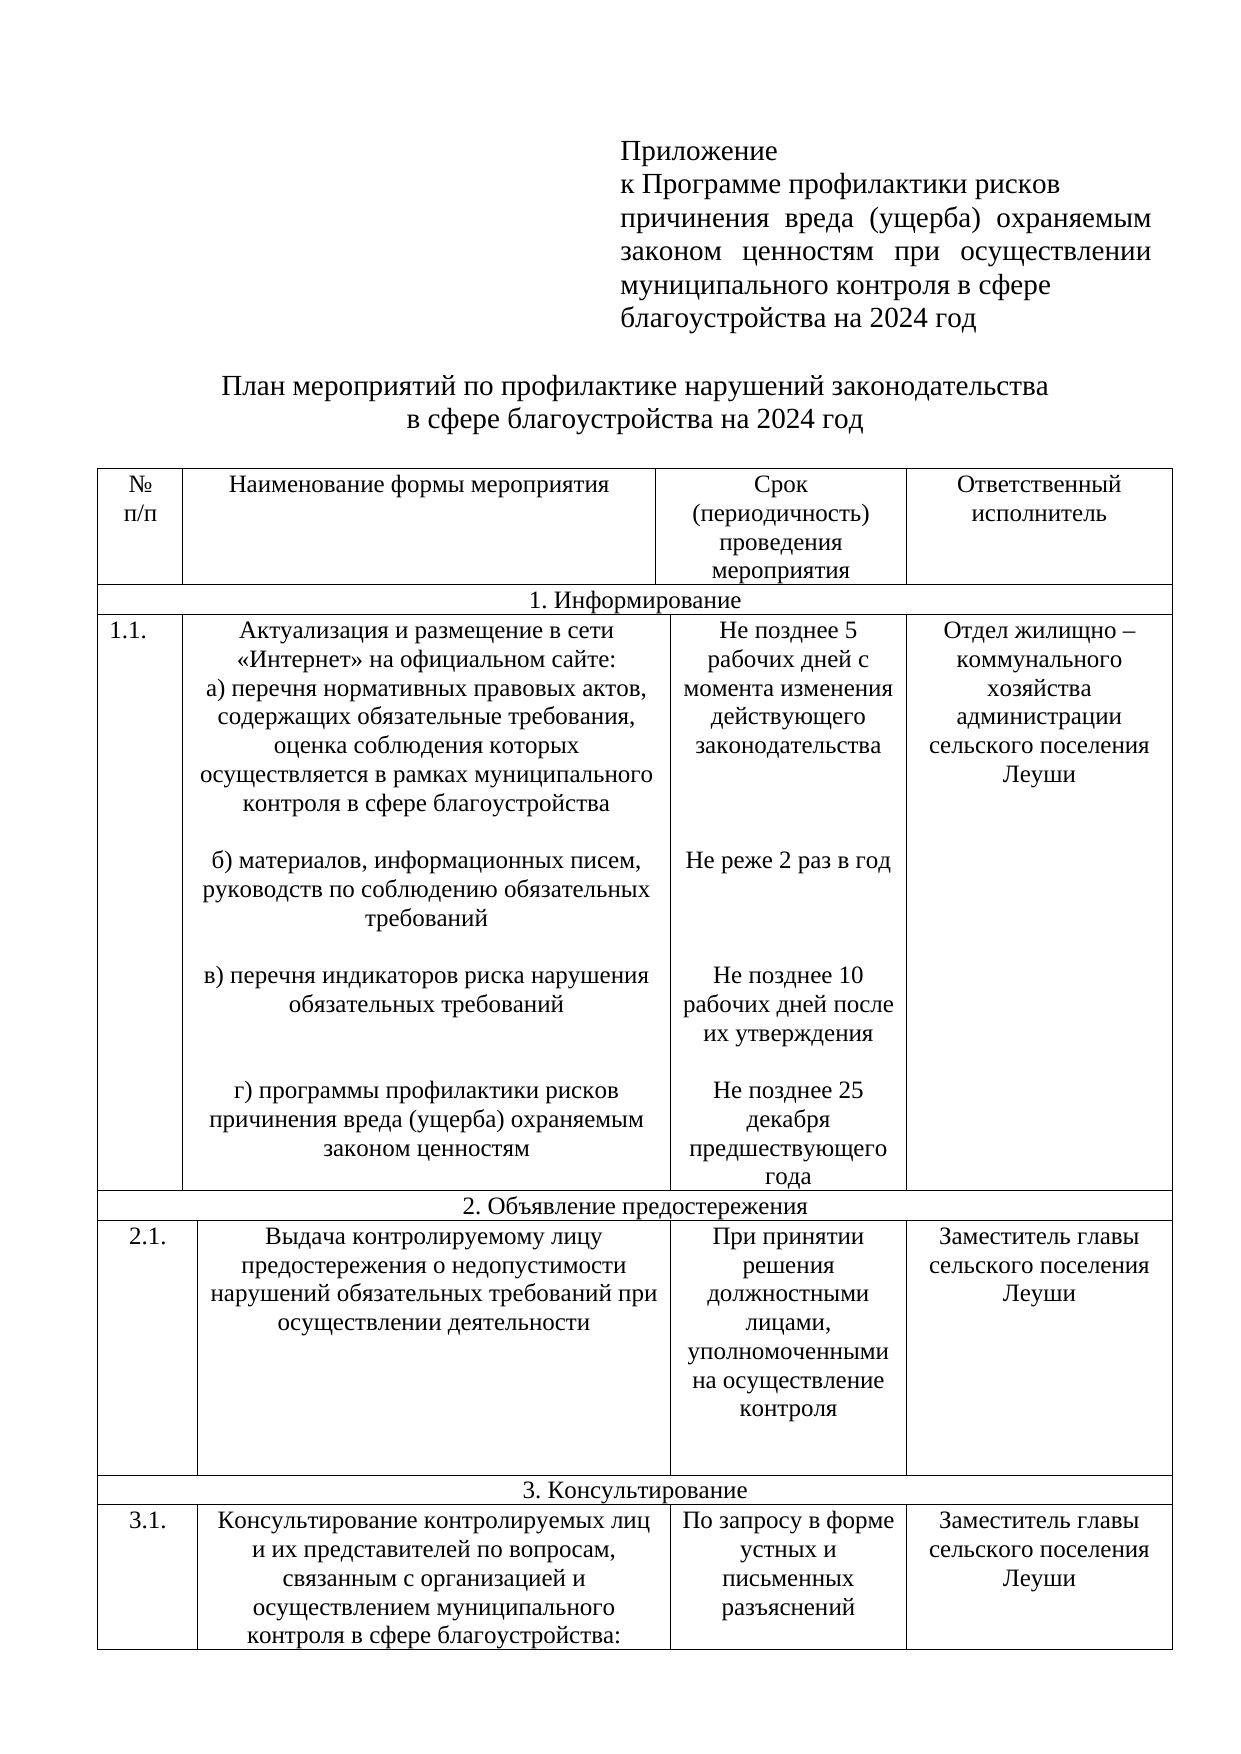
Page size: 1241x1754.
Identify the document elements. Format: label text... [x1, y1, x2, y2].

table_cell 2.1. [98, 1221, 197, 1474]
table_cell Выдача контролируемому лицу предостережения о недопустимости нарушений обязательных требований при осуществлении деятельности [198, 1221, 670, 1474]
table_cell Заместитель главы сельского поселения Леуши [907, 1221, 1172, 1474]
table_header Срок (периодичность) проведения мероприятия [656, 469, 906, 584]
text Приложение [118, 133, 1152, 166]
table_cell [907, 1505, 1172, 1649]
table_header Наименование формы мероприятия [183, 469, 655, 584]
text благоустройства на 2024 год [620, 301, 1152, 334]
table_cell Отдел жилищно – коммунального хозяйства администрации сельского поселения Леуши [907, 615, 1172, 1190]
table_cell 2. Объявление предостережения [98, 1191, 1172, 1220]
table_cell При принятии решения должностными лицами, уполномоченными на осуществление контроля [671, 1221, 906, 1474]
table_cell 1. Информирование [98, 585, 1172, 614]
table_header № п/п [98, 469, 182, 584]
table_cell 3.1. [98, 1505, 197, 1649]
text План мероприятий по профилактике нарушений законодательства [118, 368, 1152, 401]
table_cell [198, 1505, 670, 1649]
table_cell 1.1. [98, 615, 182, 1190]
table_cell Актуализация и размещение в сети «Интернет» на официальном сайте: а) перечня нормативных правовых актов, содержащих обязательные требования, оценка соблюдения которых осуществляется в рамках муниципального контроля в сфере благоустройства б) материалов, информационных писем, руководств по соблюдению обязательных требований в) перечня индикаторов риска нарушения обязательных требований г) программы профилактики рисков причинения вреда (ущерба) охраняемым законом ценностям [183, 615, 670, 1190]
text к Программе профилактики рисков [620, 166, 1152, 200]
table_cell Не позднее 5 рабочих дней с момента изменения действующего законодательства Не реже 2 раз в год Не позднее 10 рабочих дней после их утверждения Не позднее 25 декабря предшествующего года [671, 615, 906, 1190]
text в сфере благоустройства на 2024 год [118, 401, 1152, 435]
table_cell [671, 1505, 906, 1649]
text причинения вреда (ущерба) охраняемым законом ценностям при осуществлении муниципального контроля в сфере [620, 200, 1152, 301]
table_cell 3. Консультирование [98, 1476, 1172, 1504]
table_header Ответственный исполнитель [907, 469, 1172, 584]
